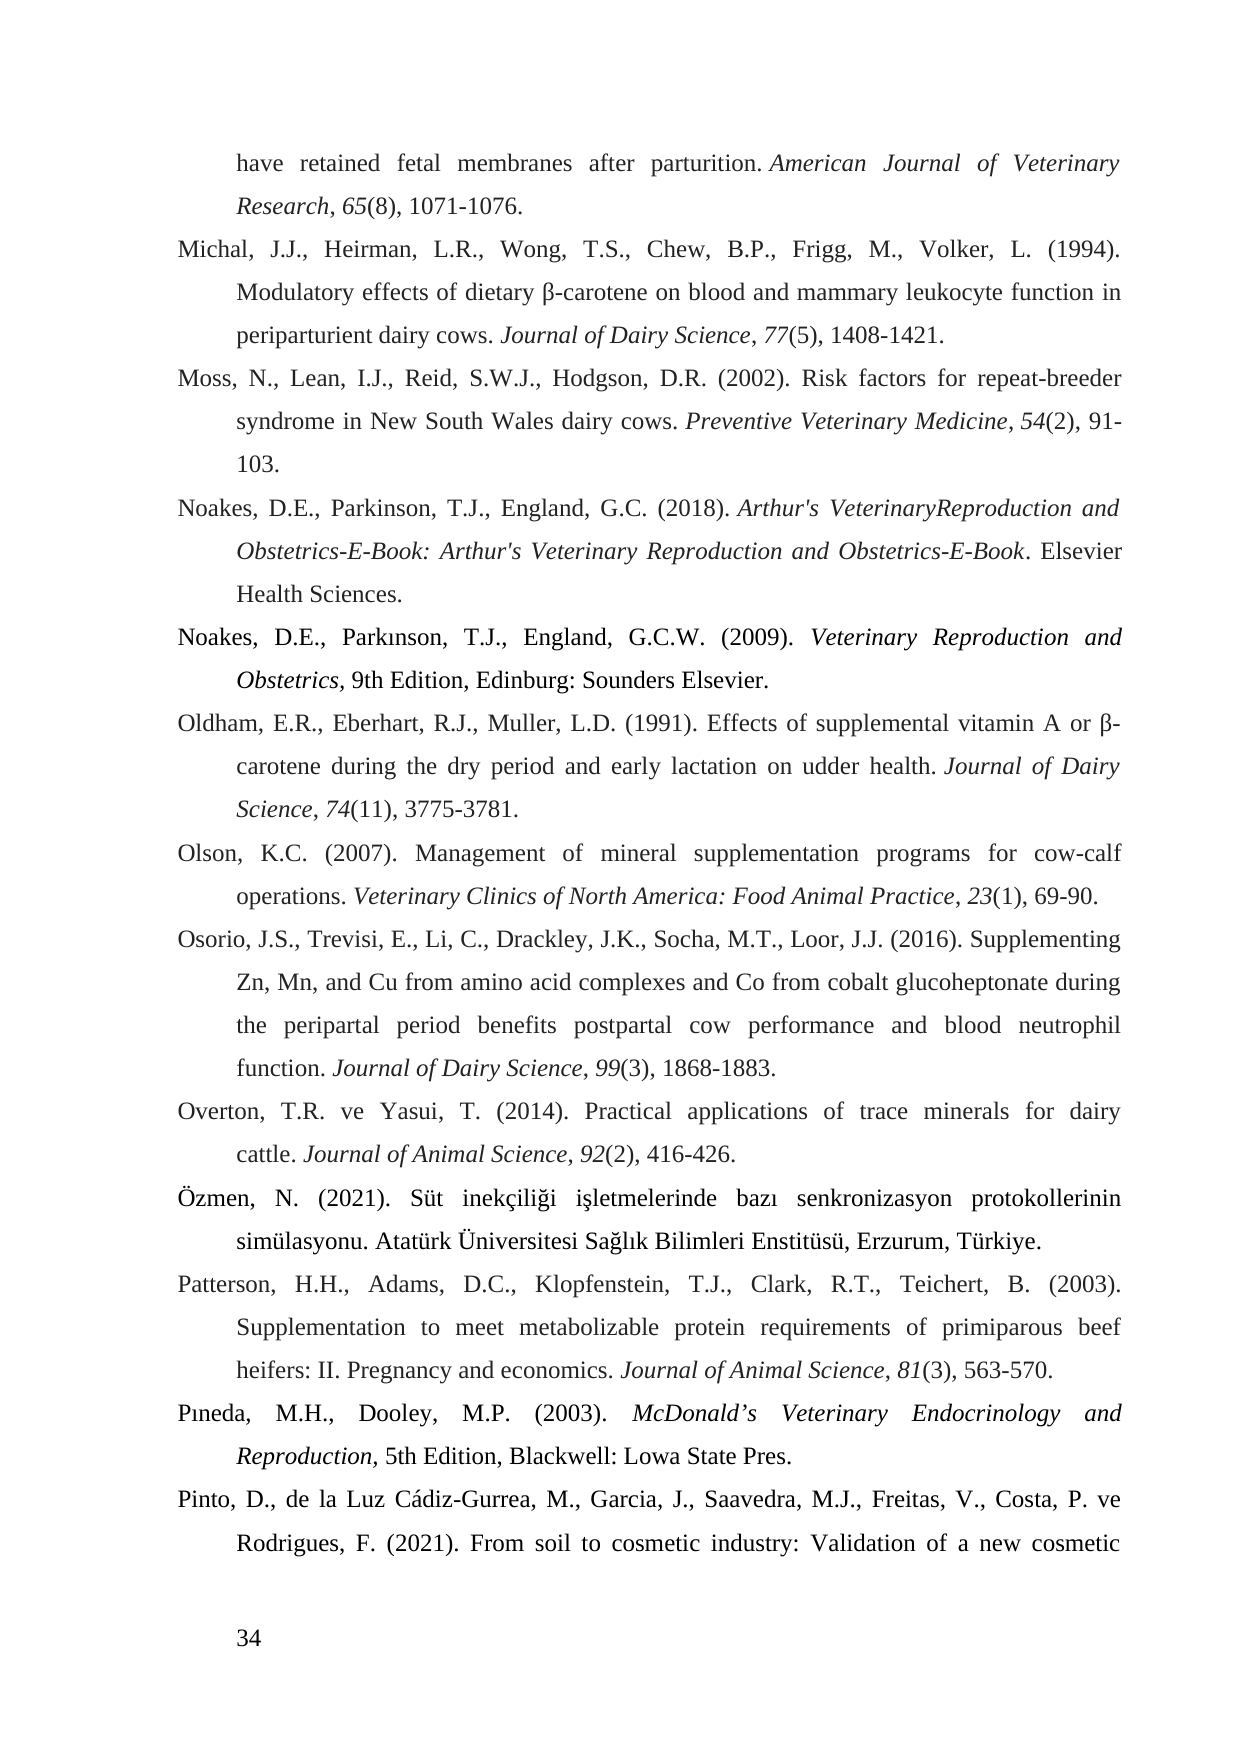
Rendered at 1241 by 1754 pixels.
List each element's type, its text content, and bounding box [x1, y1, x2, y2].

text Pıneda, M.H., Dooley, M.P. (2003). McDonald’s Veterinary Endocrinology and Reproduction, 5th Edition, Blackwell: Lowa State Pres. [177, 1398, 1122, 1470]
text Michal, J.J., Heirman, L.R., Wong, T.S., Chew, B.P., Frigg, M., Volker, L. (1994). Modulatory effects of dietary β-carotene on blood and mammary leukocyte function in periparturient dairy cows. Journal of Dairy Science, 77(5), 1408-1421. [177, 263, 1122, 349]
text Olson, K.C. (2007). Management of mineral supplementation programs for cow-calf operations. Veterinary Clinics of North America: Food Animal Practice, 23(1), 69-90. [177, 866, 1122, 909]
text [177, 148, 1122, 219]
text Moss, N., Lean, I.J., Reid, S.W.J., Hodgson, D.R. (2002). Risk factors for repeat-breeder syndrome in New South Wales dairy cows. Preventive Veterinary Medicine, 54(2), 91-103. [177, 392, 1122, 478]
text Oldham, E.R., Eberhart, R.J., Muller, L.D. (1991). Effects of supplemental vitamin A or β-carotene during the dry period and early lactation on udder health. Journal of Dairy Science, 74(11), 3775-3781. [177, 737, 1122, 823]
text Noakes, D.E., Parkınson, T.J., England, G.C.W. (2009). Veterinary Reproduction and Obstetrics, 9th Edition, Edinburg: Sounders Elsevier. [177, 622, 1122, 694]
text Osorio, J.S., Trevisi, E., Li, C., Drackley, J.K., Socha, M.T., Loor, J.J. (2016). Supplementing Zn, Mn, and Cu from amino acid complexes and Co from cobalt glucoheptonate during the peripartal period benefits postpartal cow performance and blood neutrophil function. Journal of Dairy Science, 99(3), 1868-1883. [177, 953, 1122, 1082]
text Noakes, D.E., Parkinson, T.J., England, G.C. (2018). Arthur's VeterinaryReproduction and Obstetrics-E-Book: Arthur's Veterinary Reproduction and Obstetrics-E-Book. Elsevier Health Sciences. [177, 493, 1122, 608]
text Özmen, N. (2021). Süt inekçiliği işletmelerinde bazı senkronizasyon protokollerinin simülasyonu. Atatürk Üniversitesi Sağlık Bilimleri Enstitüsü, Erzurum, Türkiye. [177, 1183, 1122, 1254]
text Overton, T.R. ve Yasui, T. (2014). Practical applications of trace minerals for dairy cattle. Journal of Animal Science, 92(2), 416-426. [177, 1125, 1122, 1168]
text Patterson, H.H., Adams, D.C., Klopfenstein, T.J., Clark, R.T., Teichert, B. (2003). Supplementation to meet metabolizable protein requirements of primiparous beef heifers: II. Pregnancy and economics. Journal of Animal Science, 81(3), 563-570. [177, 1298, 1122, 1384]
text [177, 1484, 1122, 1556]
